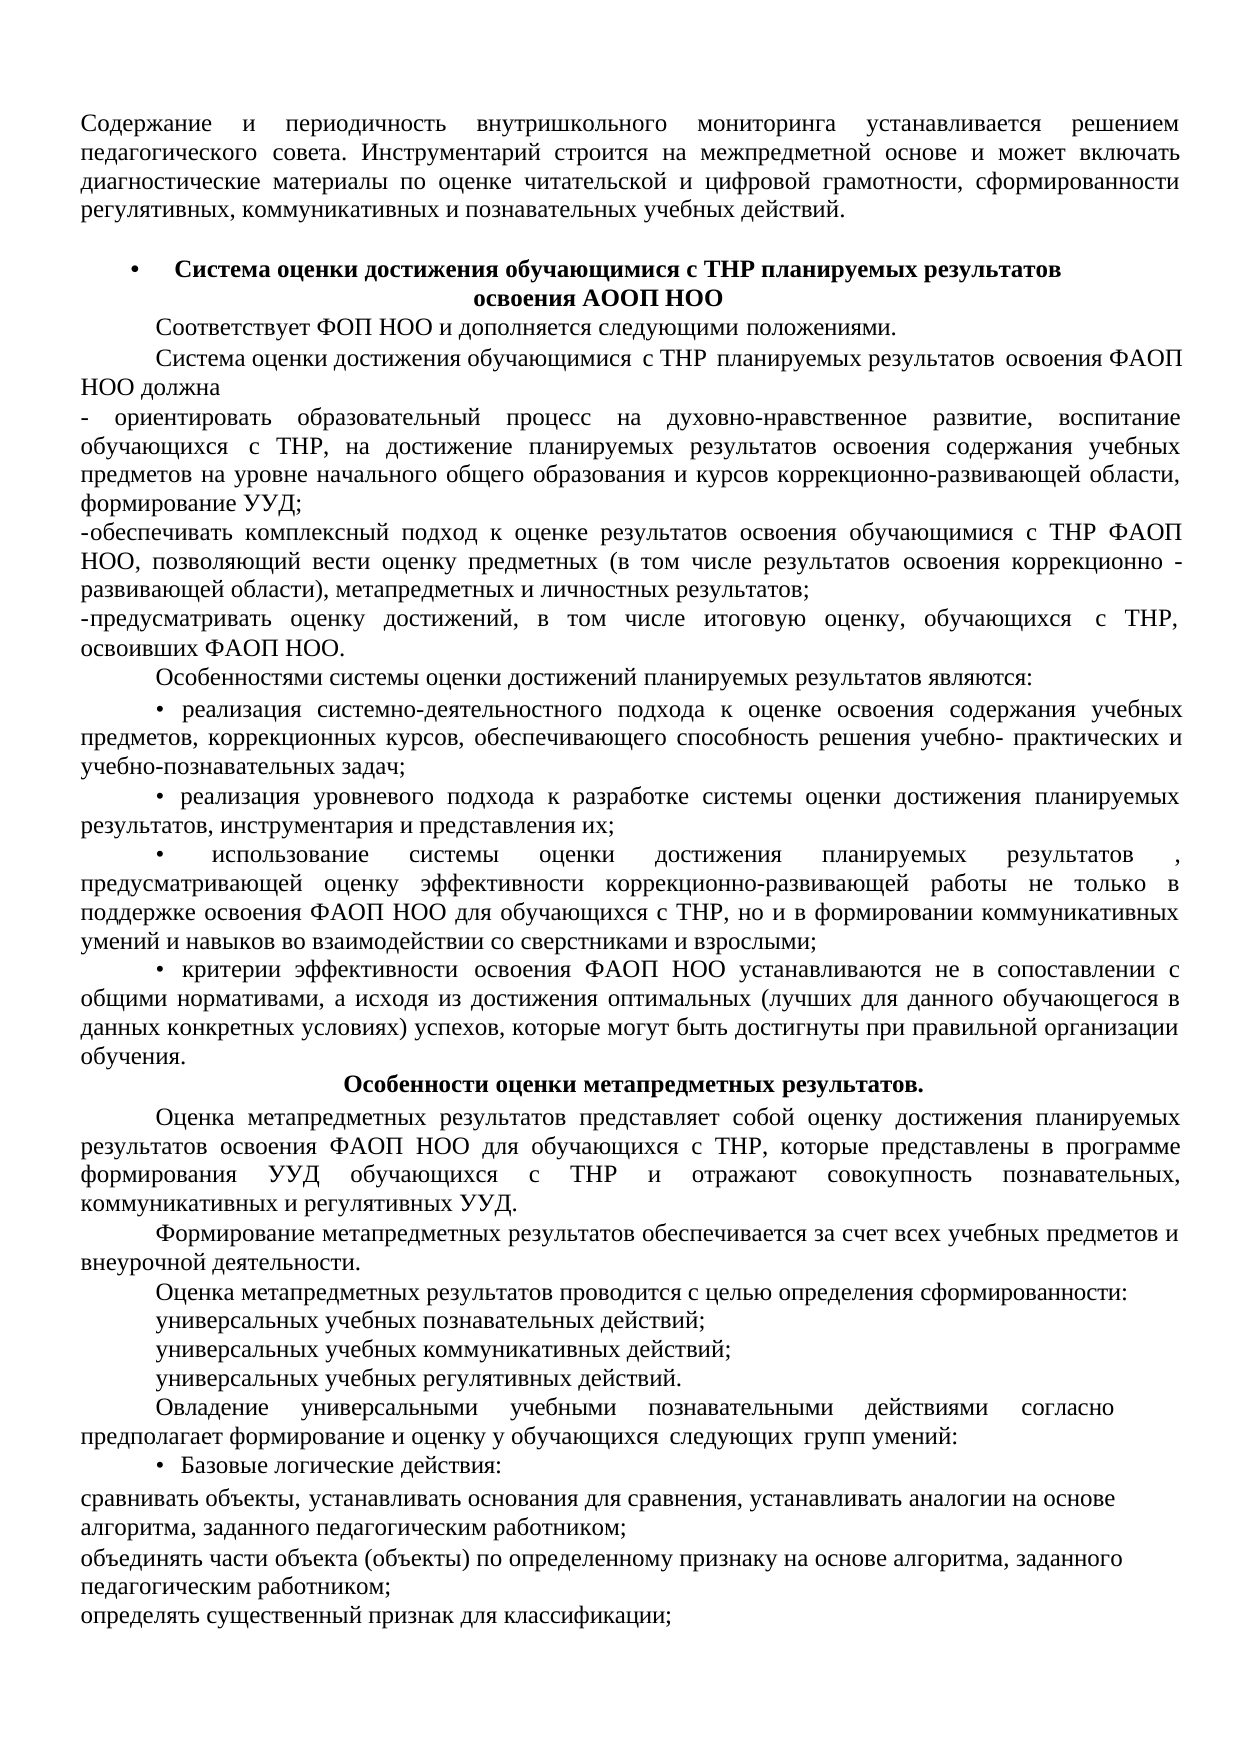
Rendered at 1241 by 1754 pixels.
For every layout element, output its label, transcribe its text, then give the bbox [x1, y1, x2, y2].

list критерии эффективности освоения ФАОП НОО устанавливаются не в сопоставлении с общими нормативами, а исходя из достижения оптимальных (лучших для данного обучающегося в данных конкретных условиях) успехов, которые могут быть достигнуты при правильной организации обучения. [80, 954, 1180, 1069]
text сравнивать объекты, устанавливать основания для сравнения, устанавливать аналогии на основе алгоритма, заданного педагогическим работником; [80, 1483, 1209, 1541]
list Базовые логические действия: [155, 1450, 1209, 1478]
text Овладение универсальными учебными познавательными действиями согласно предполагает формирование и оценку у обучающихся следующих групп умений: [80, 1392, 1181, 1450]
text -обеспечивать комплексный подход к оценке результатов освоения обучающимися с ТНР ФАОП НОО, позволяющий вести оценку предметных (в том числе результатов освоения коррекционно - развивающей области), метапредметных и личностных результатов; [80, 517, 1183, 603]
text объединять части объекта (объекты) по определенному признаку на основе алгоритма, заданного педагогическим работником; [80, 1543, 1209, 1600]
list Система оценки достижения обучающимися с ТНР планируемых результатов освоения АООП НОО [130, 254, 1128, 312]
text Особенностями системы оценки достижений планируемых результатов являются: [155, 662, 1209, 691]
list использование системы оценки достижения планируемых результатов , предусматривающей оценку эффективности коррекционно-развивающей работы не только в поддержке освоения ФАОП НОО для обучающихся с ТНР, но и в формировании коммуникативных умений и навыков во взаимодействии со сверстниками и взрослыми; [80, 839, 1181, 954]
text -предусматривать оценку достижений, в том числе итоговую оценку, обучающихся с ТНР, освоивших ФАОП НОО. [80, 603, 1178, 662]
text Особенности оценки метапредметных результатов. [343, 1069, 1209, 1098]
list реализация уровневого подхода к разработке системы оценки достижения планируемых результатов, инструментария и представления их; [80, 781, 1180, 838]
text Оценка метапредметных результатов представляет собой оценку достижения планируемых результатов освоения ФАОП НОО для обучающихся с ТНР, которые представлены в программе формирования УУД обучающихся с ТНР и отражают совокупность познавательных, коммуникативных и регулятивных УУД. [80, 1102, 1181, 1217]
text Оценка метапредметных результатов проводится с целью определения сформированности: [80, 1277, 1181, 1306]
list реализация системно-деятельностного подхода к оценке освоения содержания учебных предметов, коррекционных курсов, обеспечивающего способность решения учебно- практических и учебно-познавательных задач; [80, 694, 1183, 780]
text универсальных учебных познавательных действий; универсальных учебных коммуникативных действий; универсальных учебных регулятивных действий. [155, 1306, 851, 1392]
text - ориентировать образовательный процесс на духовно-нравственное развитие, воспитание обучающихся с ТНР, на достижение планируемых результатов освоения содержания учебных предметов на уровне начального общего образования и курсов коррекционно-развивающей области, формирование УУД; [80, 402, 1181, 517]
text Формирование метапредметных результатов обеспечивается за счет всех учебных предметов и внеурочной деятельности. [80, 1218, 1180, 1275]
text Соответствует ФОП НОО и дополняется следующими положениями. [155, 312, 1209, 341]
text определять существенный признак для классификации; [80, 1600, 1209, 1629]
text Содержание и периодичность внутришкольного мониторинга устанавливается решением педагогического совета. Инструментарий строится на межпредметной основе и может включать диагностические материалы по оценке читательской и цифровой грамотности, сформированности регулятивных, коммуникативных и познавательных учебных действий. [80, 108, 1180, 223]
text Система оценки достижения обучающимися с ТНР планируемых результатов освоения ФАОП НОО должна [80, 343, 1209, 401]
